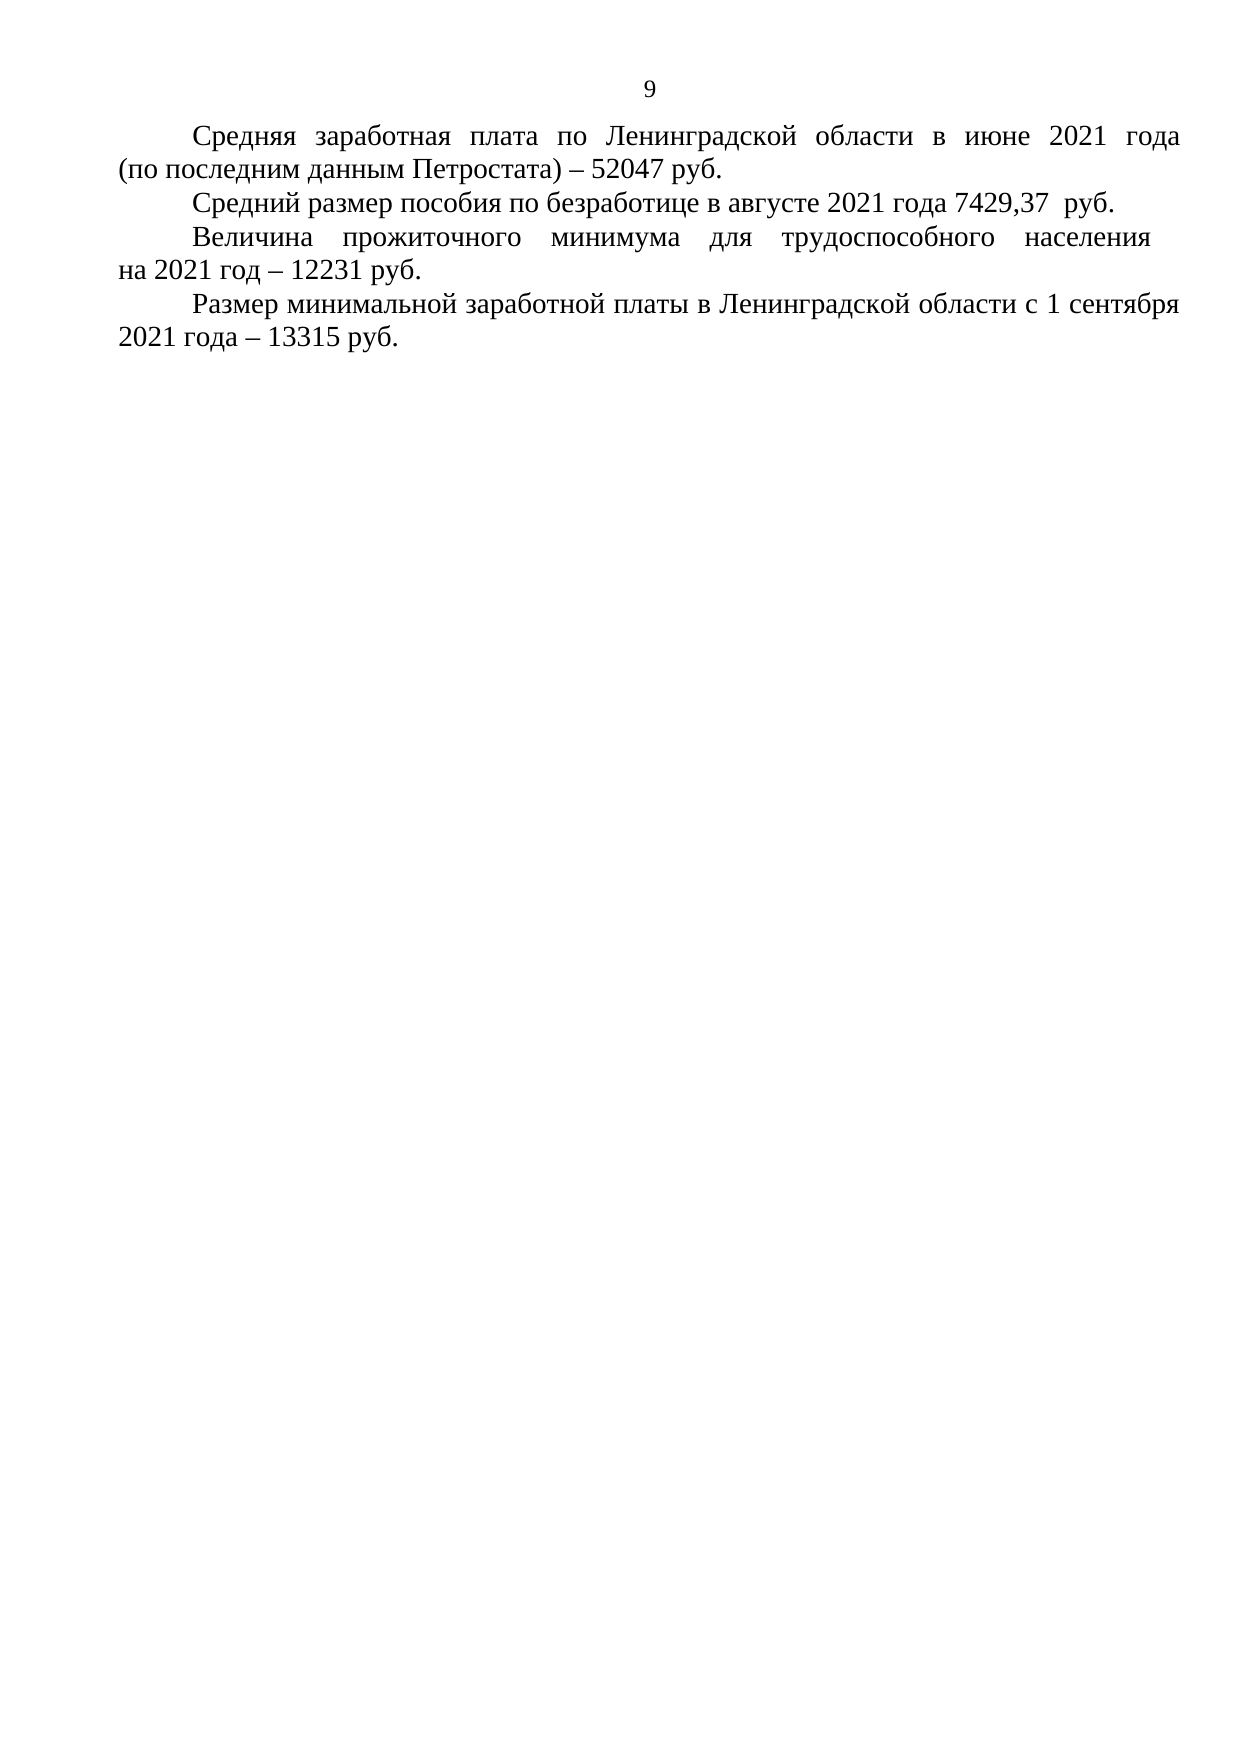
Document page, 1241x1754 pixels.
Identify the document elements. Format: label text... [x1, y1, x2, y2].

text Величина прожиточного минимума для трудоспособного населения на 2021 год – 12231 руб. [118, 219, 1181, 286]
text Средний размер пособия по безработице в августе 2021 года 7429,37 руб. [118, 185, 1181, 219]
text Размер минимальной заработной платы в Ленинградской области с 1 сентября 2021 года – 13315 руб. [118, 286, 1181, 353]
text Средняя заработная плата по Ленинградской области в июне 2021 года (по последним данным Петростата) – 52047 руб. [118, 118, 1181, 185]
